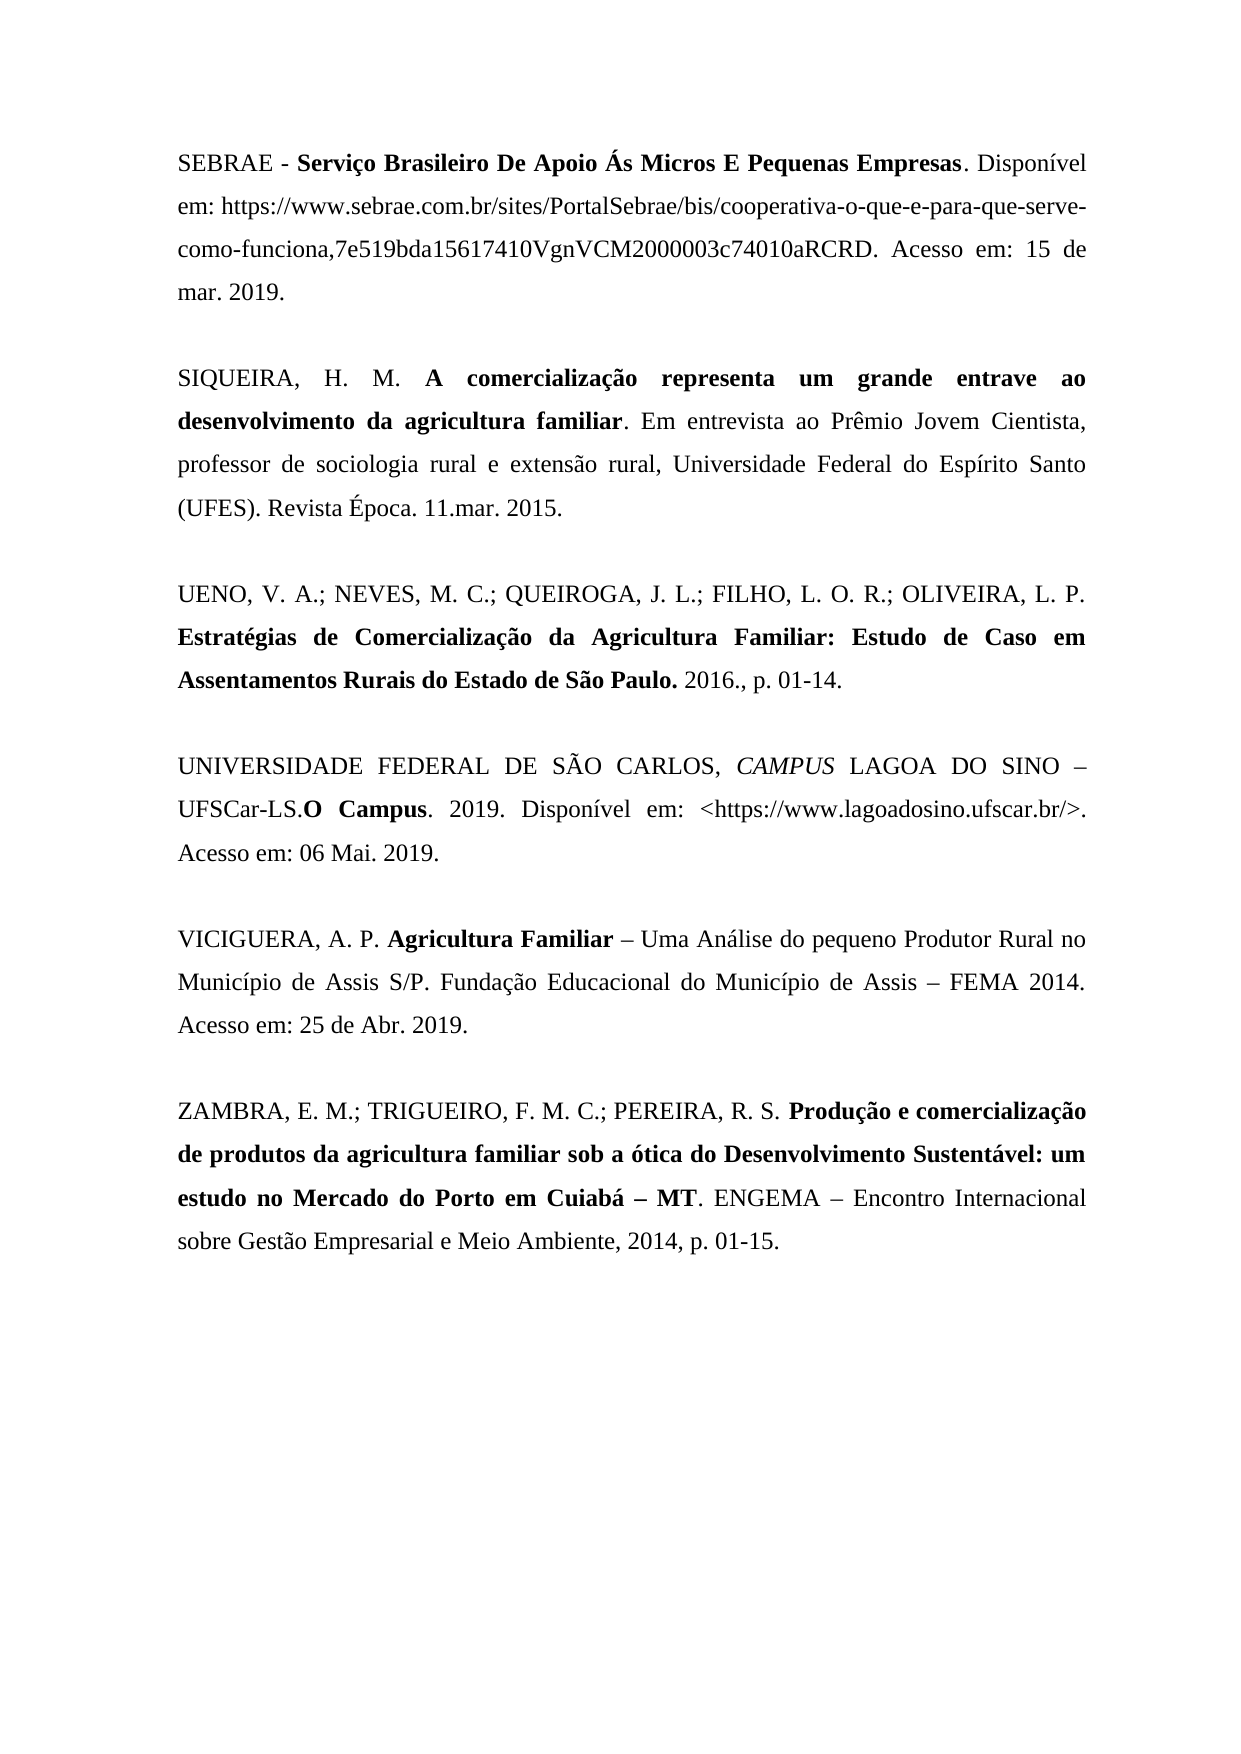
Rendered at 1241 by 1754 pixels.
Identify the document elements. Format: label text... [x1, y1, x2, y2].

text SEBRAE - Serviço Brasileiro De Apoio Ás Micros E Pequenas Empresas. Disponível em: https://www.sebrae.com.br/sites/PortalSebrae/bis/cooperativa-o-que-e-para-que-serve-como-funciona,7e519bda15617410VgnVCM2000003c74010aRCRD. Acesso em: 15 de mar. 2019. [177, 148, 1087, 306]
text VICIGUERA, A. P. Agricultura Familiar – Uma Análise do pequeno Produtor Rural no Município de Assis S/P. Fundação Educacional do Município de Assis – FEMA 2014. Acesso em: 25 de Abr. 2019. [177, 924, 1087, 1039]
text ZAMBRA, E. M.; TRIGUEIRO, F. M. C.; PEREIRA, R. S. Produção e comercialização de produtos da agricultura familiar sob a ótica do Desenvolvimento Sustentável: um estudo no Mercado do Porto em Cuiabá – MT. ENGEMA – Encontro Internacional sobre Gestão Empresarial e Meio Ambiente, 2014, p. 01-15. [177, 1096, 1087, 1254]
text UENO, V. A.; NEVES, M. C.; QUEIROGA, J. L.; FILHO, L. O. R.; OLIVEIRA, L. P. Estratégias de Comercialização da Agricultura Familiar: Estudo de Caso em Assentamentos Rurais do Estado de São Paulo. 2016., p. 01-14. [177, 579, 1087, 694]
text UNIVERSIDADE FEDERAL DE SÃO CARLOS, CAMPUS LAGOA DO SINO – UFSCar-LS.O Campus. 2019. Disponível em: <https://www.lagoadosino.ufscar.br/>. Acesso em: 06 Mai. 2019. [177, 751, 1087, 866]
text SIQUEIRA, H. M. A comercialização representa um grande entrave ao desenvolvimento da agricultura familiar. Em entrevista ao Prêmio Jovem Cientista, professor de sociologia rural e extensão rural, Universidade Federal do Espírito Santo (UFES). Revista Época. 11.mar. 2015. [177, 363, 1087, 521]
